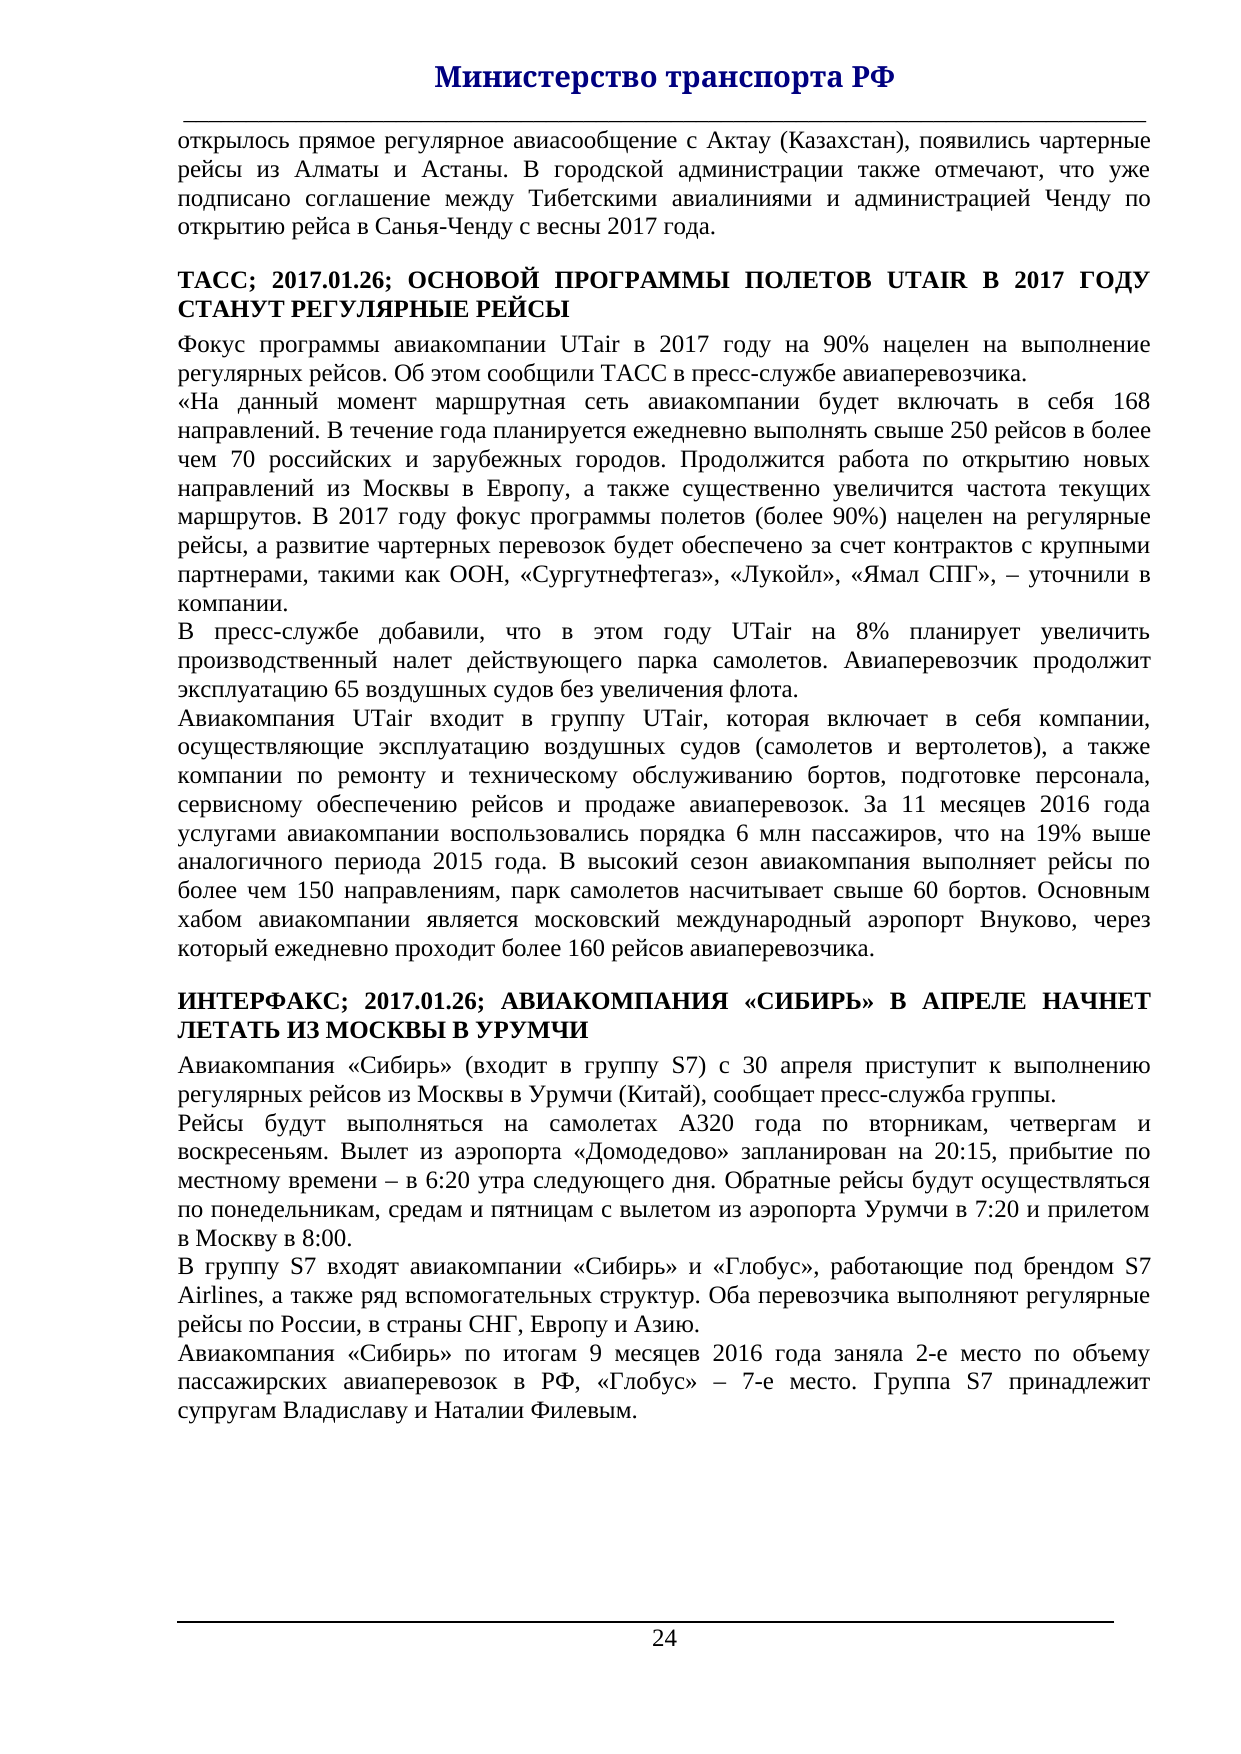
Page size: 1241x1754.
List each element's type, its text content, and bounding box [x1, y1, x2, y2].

text Рейсы будут выполняться на самолетах A320 года по вторникам, четвергам и воскресеньям. Вылет из аэропорта «Домодедово» запланирован на 20:15, прибытие по местному времени – в 6:20 утра следующего дня. Обратные рейсы будут осуществляться по понедельникам, средам и пятницам с вылетом из аэропорта Урумчи в 7:20 и прилетом в Москву в 8:00. [177, 1108, 1152, 1251]
text В группу S7 входят авиакомпании «Сибирь» и «Глобус», работающие под брендом S7 Airlines, а также ряд вспомогательных структур. Оба перевозчика выполняют регулярные рейсы по России, в страны СНГ, Европу и Азию. [177, 1251, 1152, 1338]
text Авиакомпания «Сибирь» (входит в группу S7) с 30 апреля приступит к выполнению регулярных рейсов из Москвы в Урумчи (Китай), сообщает пресс-служба группы. [177, 1050, 1152, 1108]
text В пресс-службе добавили, что в этом году UTair на 8% планирует увеличить производственный налет действующего парка самолетов. Авиаперевозчик продолжит эксплуатацию 65 воздушных судов без увеличения флота. [177, 616, 1152, 703]
text «На данный момент маршрутная сеть авиакомпании будет включать в себя 168 направлений. В течение года планируется ежедневно выполнять свыше 250 рейсов в более чем 70 российских и зарубежных городов. Продолжится работа по открытию новых направлений из Москвы в Европу, а также существенно увеличится частота текущих маршрутов. В 2017 году фокус программы полетов (более 90%) нацелен на регулярные рейсы, а развитие чартерных перевозок будет обеспечено за счет контрактов с крупными партнерами, такими как ООН, «Сургутнефтегаз», «Лукойл», «Ямал СПГ», – уточнили в компании. [177, 386, 1152, 616]
subtitle ТАСС; 2017.01.26; ОСНОВОЙ ПРОГРАММЫ ПОЛЕТОВ UTAIR В 2017 ГОДУ СТАНУТ РЕГУЛЯРНЫЕ РЕЙСЫ [177, 265, 1152, 323]
text Авиакомпания «Сибирь» по итогам 9 месяцев 2016 года заняла 2-е место по объему пассажирских авиаперевозок в РФ, «Глобус» – 7-е место. Группа S7 принадлежит супругам Владиславу и Наталии Филевым. [177, 1338, 1152, 1424]
text Авиакомпания UTair входит в группу UTair, которая включает в себя компании, осуществляющие эксплуатацию воздушных судов (самолетов и вертолетов), а также компании по ремонту и техническому обслуживанию бортов, подготовке персонала, сервисному обеспечению рейсов и продаже авиаперевозок. За 11 месяцев 2016 года услугами авиакомпании воспользовались порядка 6 млн пассажиров, что на 19% выше аналогичного периода 2015 года. В высокий сезон авиакомпания выполняет рейсы по более чем 150 направлениям, парк самолетов насчитывает свыше 60 бортов. Основным хабом авиакомпании является московский международный аэропорт Внуково, через который ежедневно проходит более 160 рейсов авиаперевозчика. [177, 703, 1152, 961]
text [177, 125, 1152, 240]
subtitle ИНТЕРФАКС; 2017.01.26; АВИАКОМПАНИЯ «СИБИРЬ» В АПРЕЛЕ НАЧНЕТ ЛЕТАТЬ ИЗ МОСКВЫ В УРУМЧИ [177, 986, 1152, 1044]
text Фокус программы авиакомпании UTair в 2017 году на 90% нацелен на выполнение регулярных рейсов. Об этом сообщили ТАСС в пресс-службе авиаперевозчика. [177, 329, 1152, 386]
